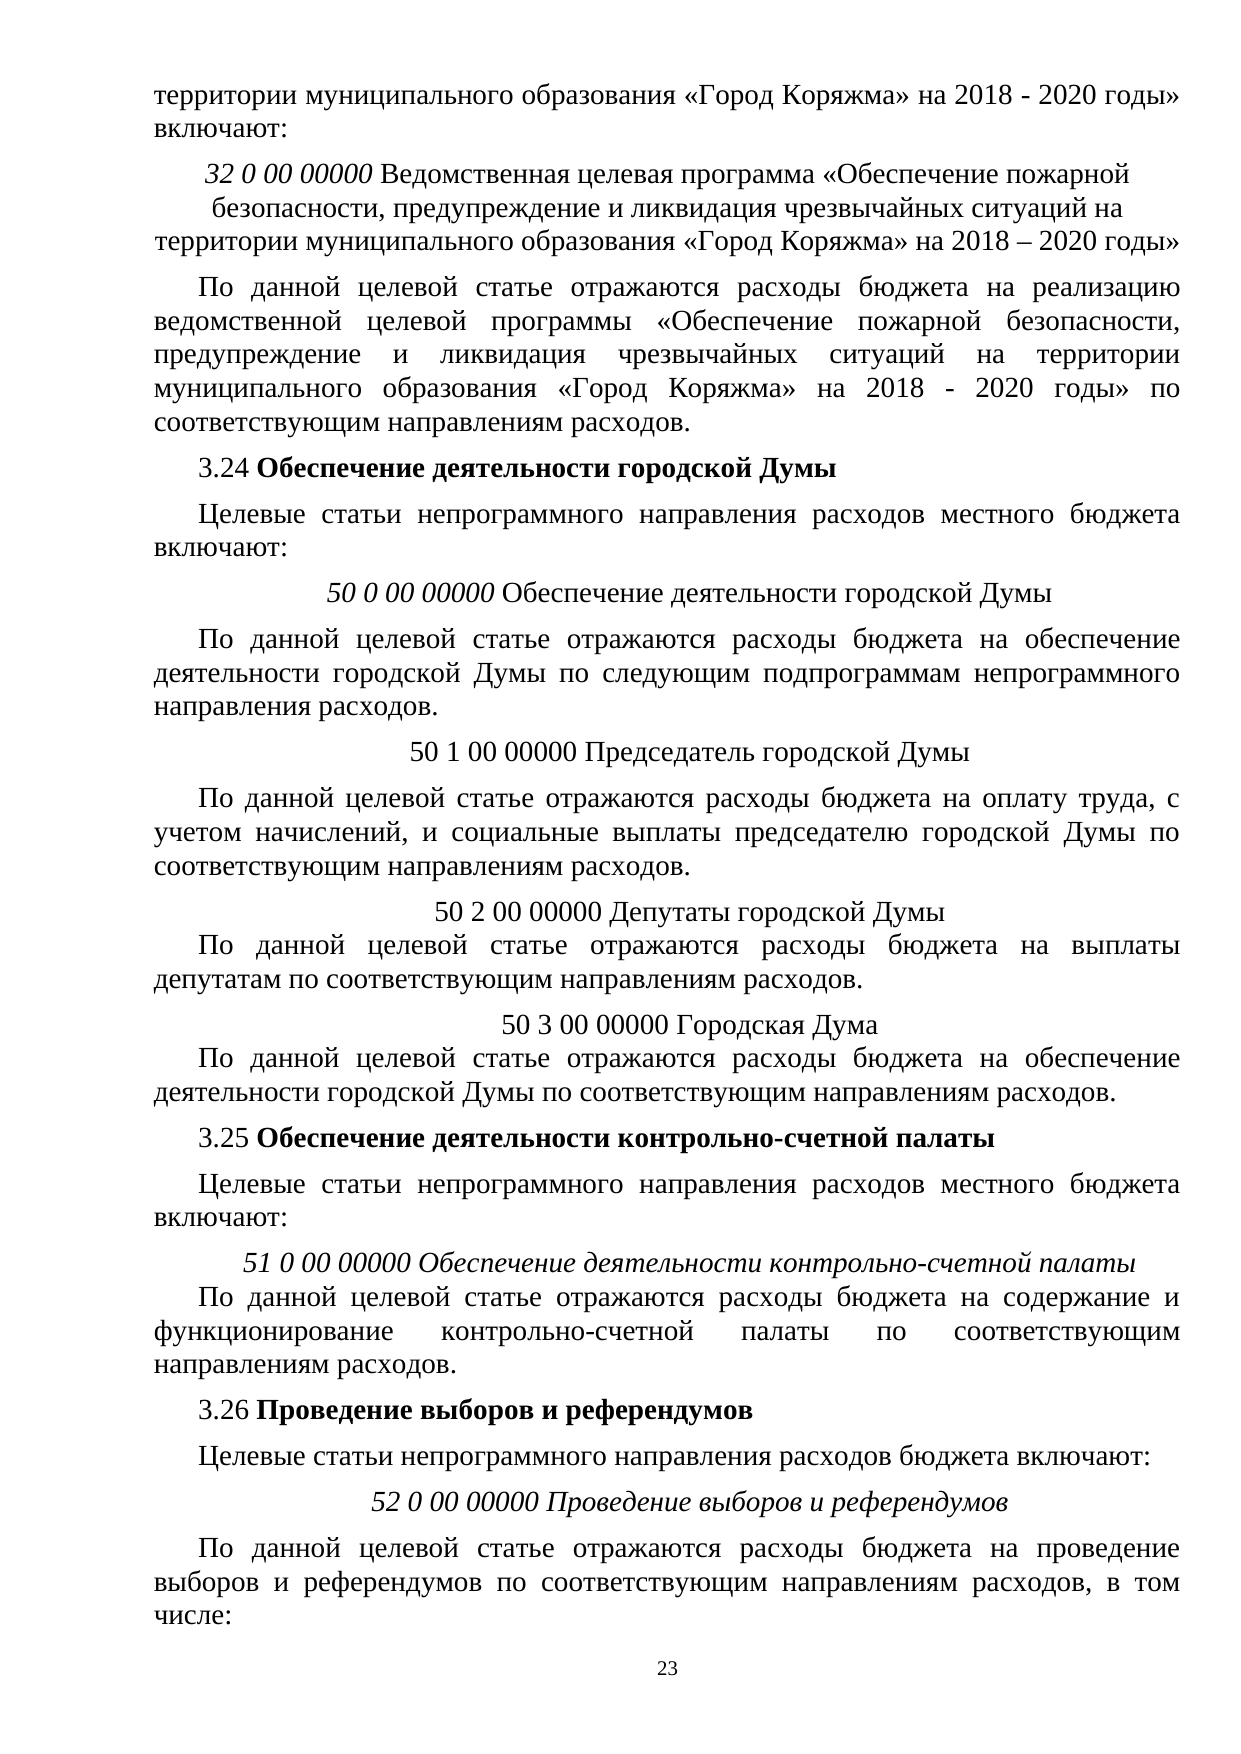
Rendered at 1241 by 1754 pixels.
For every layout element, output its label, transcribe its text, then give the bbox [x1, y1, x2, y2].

text 50 0 00 00000 Обеспечение деятельности городской Думы [153, 575, 1181, 609]
text Целевые статьи непрограммного направления расходов бюджета включают: [153, 1438, 1181, 1472]
text По данной целевой статье отражаются расходы бюджета на выплаты депутатам по соответствующим направлениям расходов. [153, 927, 1181, 994]
text 51 0 00 00000 Обеспечение деятельности контрольно-счетной палаты [153, 1246, 1181, 1279]
text 50 1 00 00000 Председатель городской Думы [153, 734, 1181, 768]
text По данной целевой статье отражаются расходы бюджета на обеспечение деятельности городской Думы по следующим подпрограммам непрограммного направления расходов. [153, 621, 1181, 722]
text По данной целевой статье отражаются расходы бюджета на реализацию ведомственной целевой программы «Обеспечение пожарной безопасности, предупреждение и ликвидация чрезвычайных ситуаций на территории муниципального образования «Город Коряжма» на 2018 - 2020 годы» по соответствующим направлениям расходов. [153, 269, 1181, 437]
text 50 2 00 00000 Депутаты городской Думы [153, 894, 1181, 927]
text 3.25 Обеспечение деятельности контрольно-счетной палаты [153, 1120, 1181, 1153]
text По данной целевой статье отражаются расходы бюджета на оплату труда, с учетом начислений, и социальные выплаты председателю городской Думы по соответствующим направлениям расходов. [153, 781, 1181, 881]
text 3.26 Проведение выборов и референдумов [153, 1392, 1181, 1426]
text По данной целевой статье отражаются расходы бюджета на содержание и функционирование контрольно-счетной палаты по соответствующим направлениям расходов. [153, 1279, 1181, 1380]
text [153, 77, 1181, 144]
text 3.24 Обеспечение деятельности городской Думы [153, 450, 1181, 483]
text По данной целевой статье отражаются расходы бюджета на проведение выборов и референдумов по соответствующим направлениям расходов, в том числе: [153, 1530, 1181, 1631]
text Целевые статьи непрограммного направления расходов местного бюджета включают: [153, 496, 1181, 563]
text По данной целевой статье отражаются расходы бюджета на обеспечение деятельности городской Думы по соответствующим направлениям расходов. [153, 1040, 1181, 1107]
text 32 0 00 00000 Ведомственная целевая программа «Обеспечение пожарной безопасности, предупреждение и ликвидация чрезвычайных ситуаций на территории муниципального образования «Город Коряжма» на 2018 – 2020 годы» [153, 156, 1181, 257]
text 52 0 00 00000 Проведение выборов и референдумов [153, 1484, 1181, 1518]
text 50 3 00 00000 Городская Дума [153, 1007, 1181, 1040]
text Целевые статьи непрограммного направления расходов местного бюджета включают: [153, 1166, 1181, 1233]
